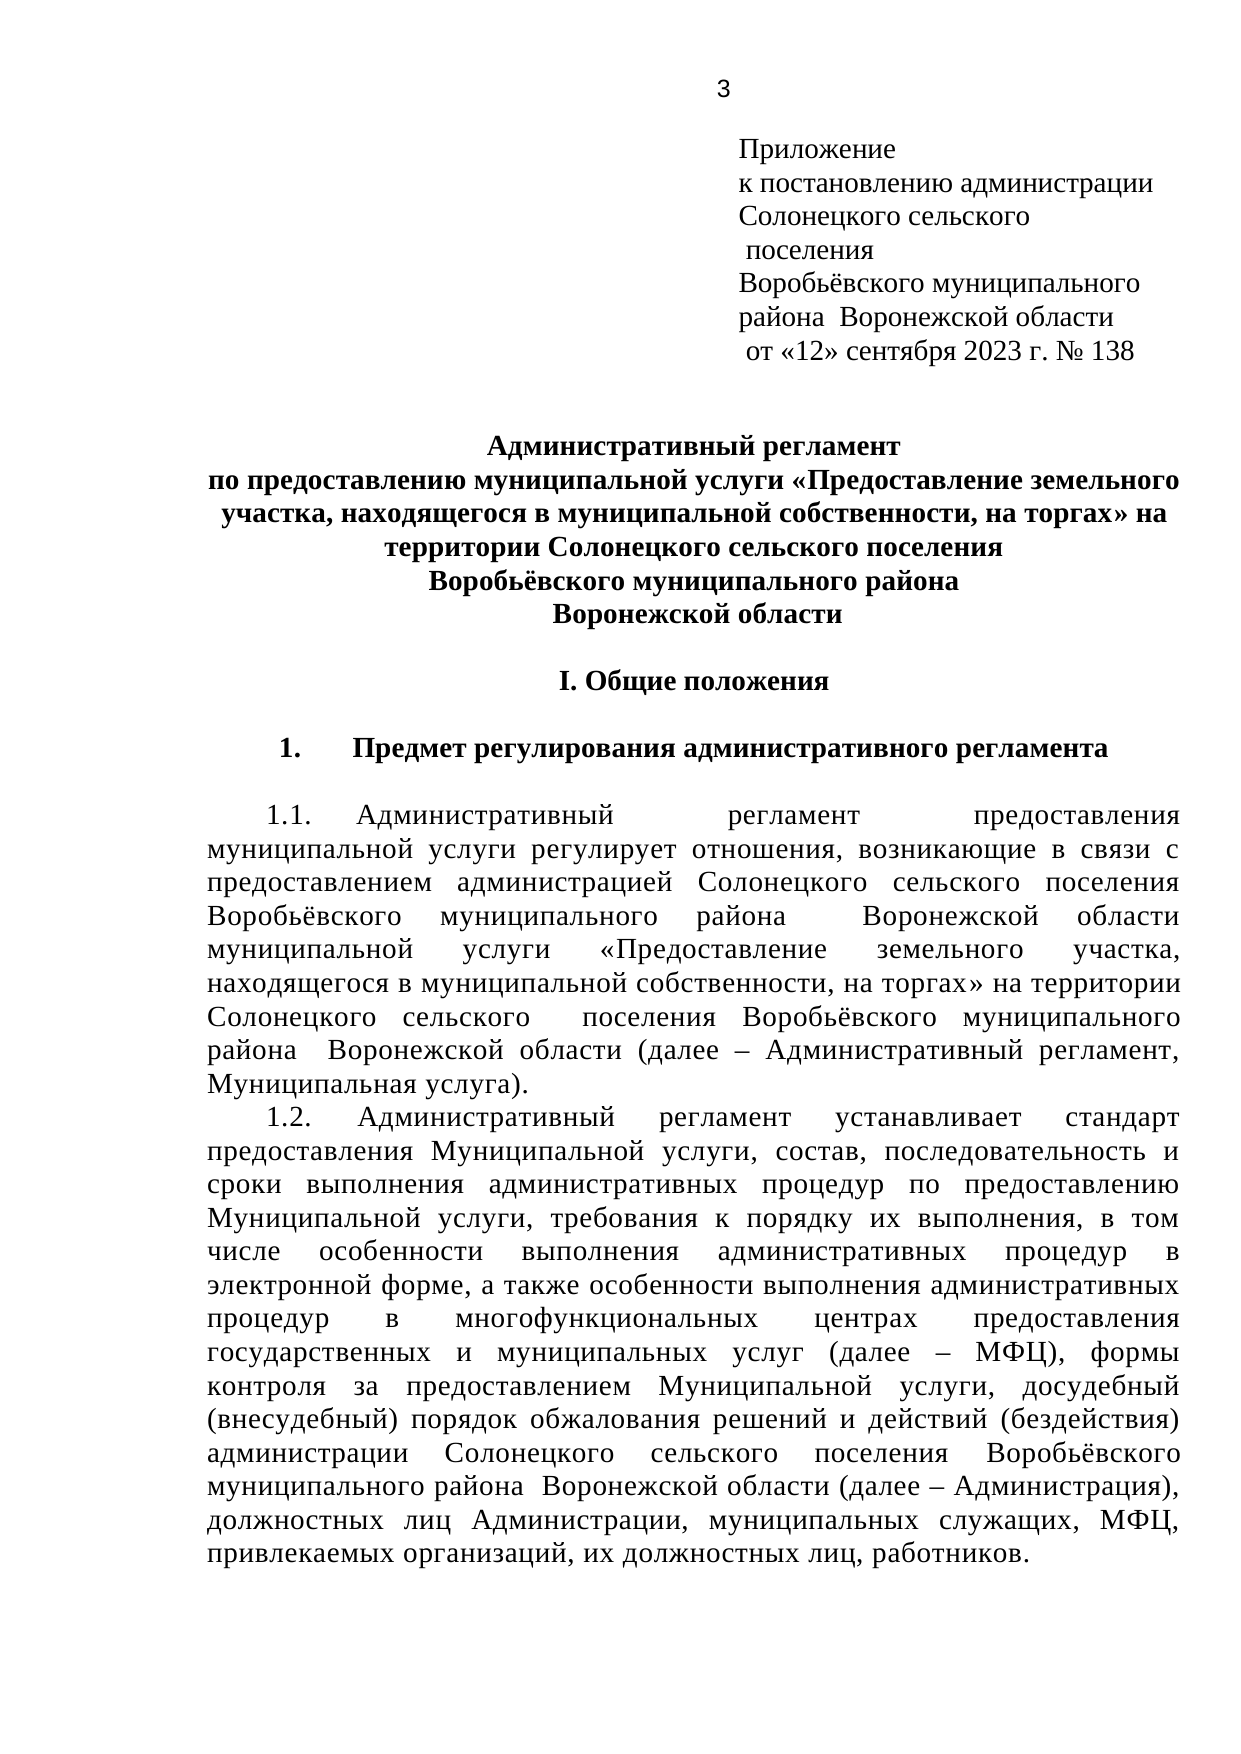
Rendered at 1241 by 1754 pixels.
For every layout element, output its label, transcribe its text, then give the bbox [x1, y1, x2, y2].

text по предоставлению муниципальной услуги «Предоставление земельного участка, находящегося в муниципальной собственности, на торгах» на территории Солонецкого сельского поселения [207, 462, 1181, 563]
text Солонецкого сельского [738, 198, 1181, 232]
text Воробьёвского муниципального района [207, 563, 1181, 596]
list Административный регламент устанавливает стандарт предоставления Муниципальной услуги, состав, последовательность и сроки выполнения административных процедур по предоставлению Муниципальной услуги, требования к порядку их выполнения, в том числе особенности выполнения административных процедур в электронной форме, а также особенности выполнения административных процедур в многофункциональных центрах предоставления государственных и муниципальных услуг (далее – МФЦ), формы контроля за предоставлением Муниципальной услуги, досудебный (внесудебный) порядок обжалования решений и действий (бездействия) администрации Солонецкого сельского поселения Воробьёвского муниципального района Воронежской области (далее – Администрация), должностных лиц Администрации, муниципальных служащих, МФЦ, привлекаемых организаций, их должностных лиц, работников. [207, 1099, 1181, 1569]
text Воронежской области [207, 596, 1181, 630]
text от «12» сентября 2023 г. № 138 [738, 333, 1181, 366]
list Административный регламент предоставления муниципальной услуги регулирует отношения, возникающие в связи с предоставлением администрацией Солонецкого сельского поселения Воробьёвского муниципального района Воронежской области муниципальной услуги «Предоставление земельного участка, находящегося в муниципальной собственности, на торгах» на территории Солонецкого сельского поселения Воробьёвского муниципального района Воронежской области (далее – Административный регламент, Муниципальная услуга). [207, 797, 1181, 1099]
text I. Общие положения [207, 663, 1181, 697]
text поселения [738, 232, 1181, 266]
text Административный регламент [207, 428, 1181, 462]
list Предмет регулирования административного регламента [207, 730, 1181, 764]
text Воробьёвского муниципального района Воронежской области [738, 266, 1181, 333]
text Приложение [738, 131, 1181, 165]
text к постановлению администрации [738, 165, 1181, 198]
